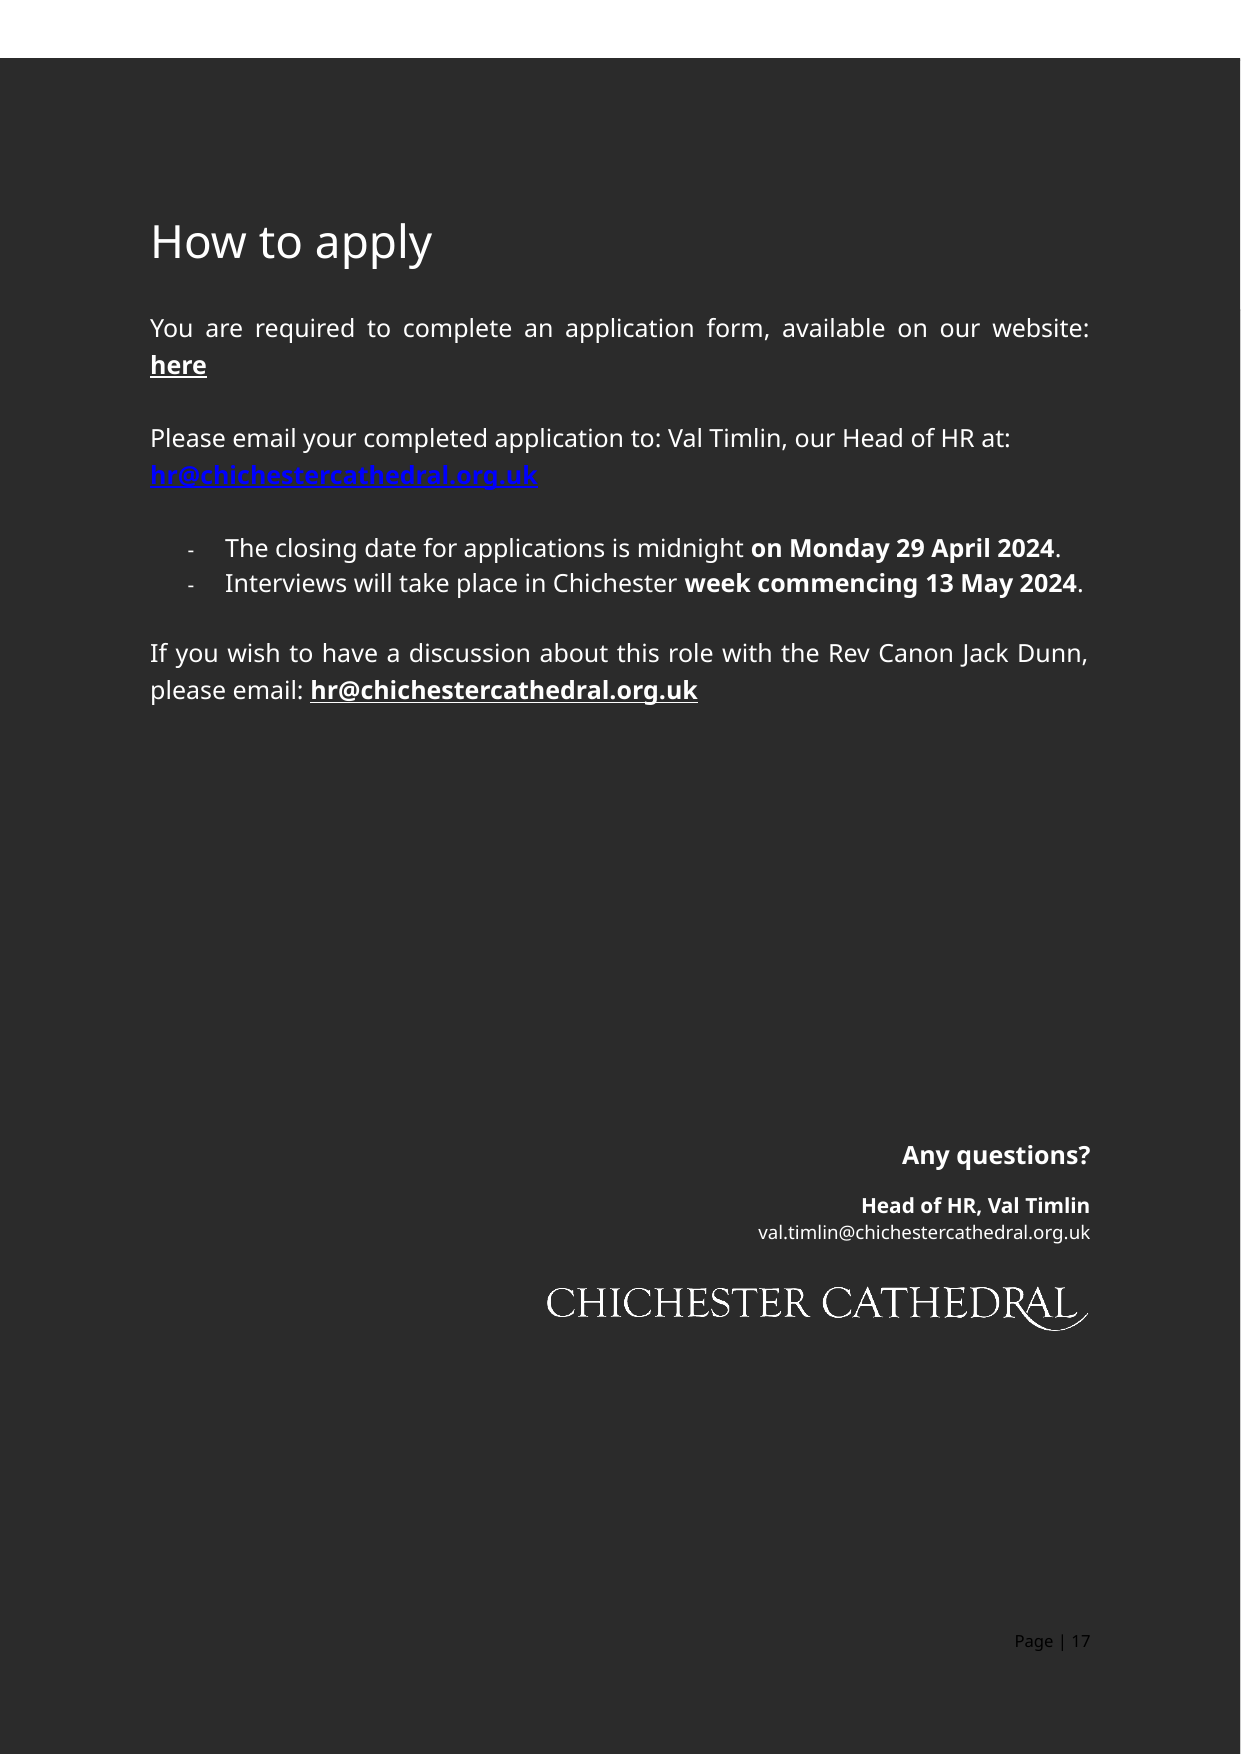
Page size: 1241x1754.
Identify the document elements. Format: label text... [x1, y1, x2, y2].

list Interviews will take place in Chichester week commencing 13 May 2024. [187, 565, 1090, 599]
text val.timlin@chichestercathedral.org.uk [150, 1219, 1090, 1245]
picture [543, 1245, 1091, 1339]
text Head of HR, Val Timlin [150, 1191, 1090, 1219]
list The closing date for applications is midnight on Monday 29 April 2024. [187, 531, 1090, 565]
text If you wish to have a discussion about this role with the Rev Canon Jack Dunn, please email: hr@chichestercathedral.org.uk [150, 636, 1090, 707]
text Please email your completed application to: Val Timlin, our Head of HR at: [150, 421, 1090, 455]
text hr@chichestercathedral.org.uk [150, 458, 1090, 492]
text How to apply [150, 209, 1090, 272]
text Any questions? [150, 1137, 1090, 1172]
text You are required to complete an application form, available on our website: here [150, 311, 1090, 381]
